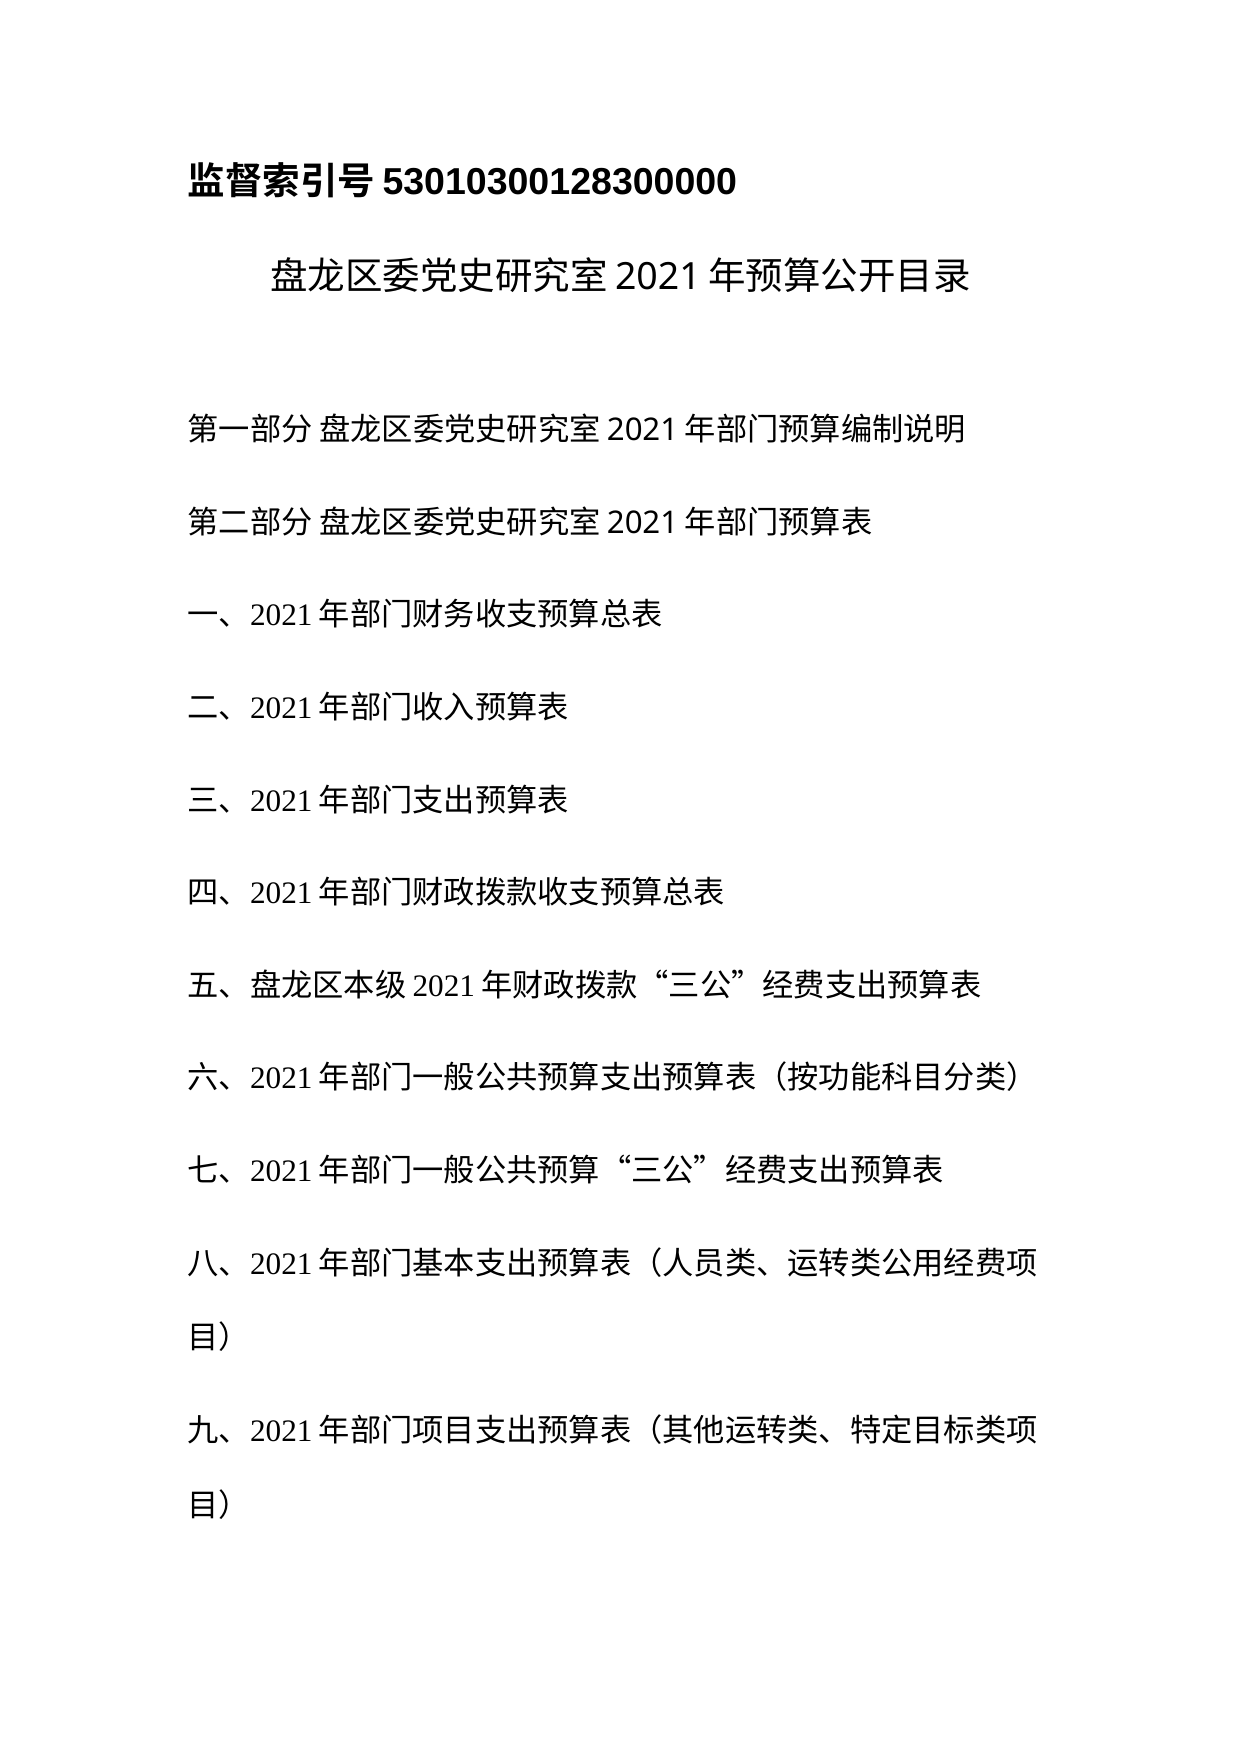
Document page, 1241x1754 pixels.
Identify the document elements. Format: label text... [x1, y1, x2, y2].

text 七、2021年部门一般公共预算“三公”经费支出预算表 [187, 1135, 1053, 1200]
text 第一部分 盘龙区委党史研究室2021年部门预算编制说明 [187, 394, 1053, 459]
text 五、盘龙区本级2021年财政拨款“三公”经费支出预算表 [187, 950, 1053, 1015]
text 监督索引号53010300128300000 [187, 148, 1053, 213]
text 二、2021年部门收入预算表 [187, 672, 1053, 737]
text 盘龙区委党史研究室2021年预算公开目录 [187, 241, 1053, 306]
text 九、2021年部门项目支出预算表（其他运转类、特定目标类项目） [187, 1395, 1053, 1535]
text 第二部分 盘龙区委党史研究室2021年部门预算表 [187, 487, 1053, 552]
text 八、2021年部门基本支出预算表（人员类、运转类公用经费项目） [187, 1228, 1053, 1368]
text 一、2021年部门财务收支预算总表 [187, 580, 1053, 645]
text 四、2021年部门财政拨款收支预算总表 [187, 857, 1053, 922]
text 六、2021年部门一般公共预算支出预算表（按功能科目分类） [187, 1043, 1053, 1108]
text 三、2021年部门支出预算表 [187, 765, 1053, 830]
